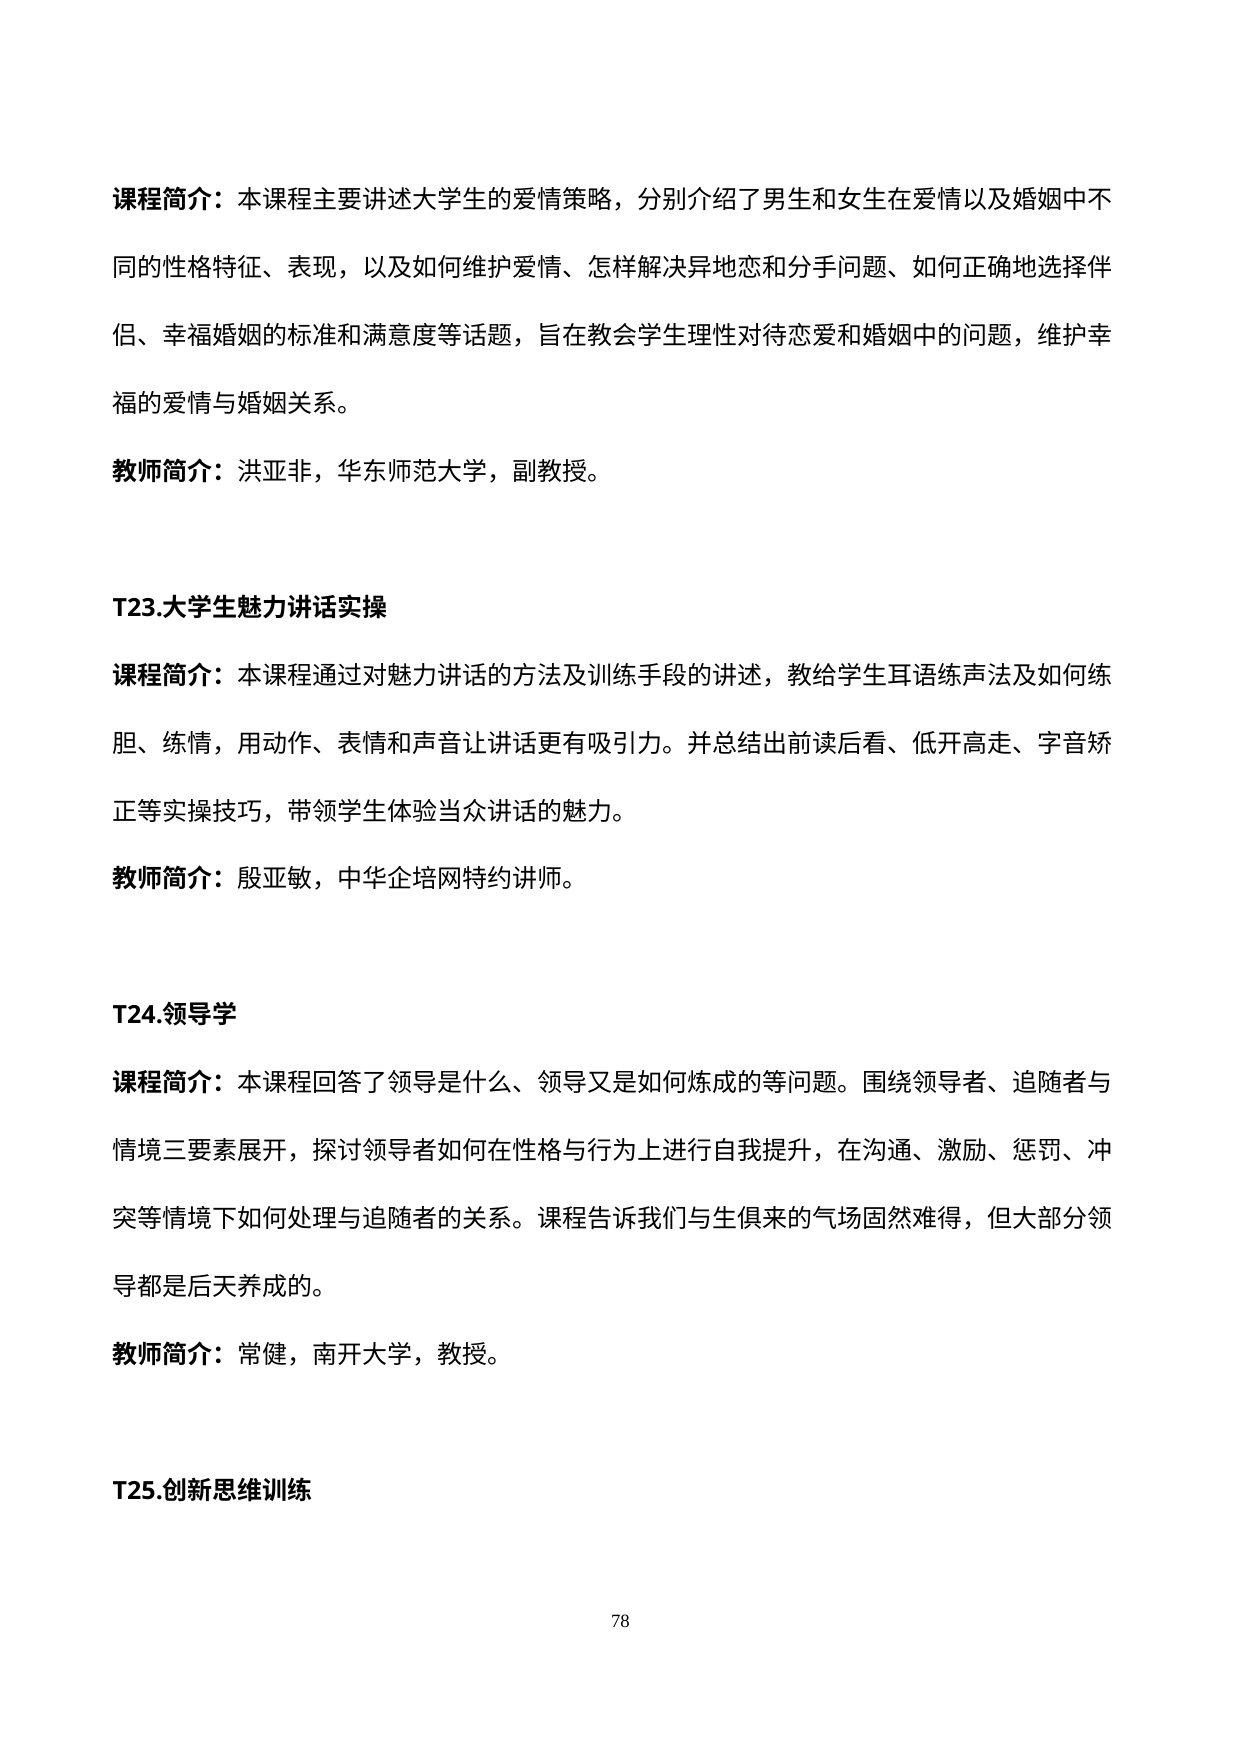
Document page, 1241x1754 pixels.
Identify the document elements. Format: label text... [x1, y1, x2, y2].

text T25.创新思维训练 [112, 1454, 1128, 1522]
text 课程简介：本课程回答了领导是什么、领导又是如何炼成的等问题。围绕领导者、追随者与情境三要素展开，探讨领导者如何在性格与行为上进行自我提升，在沟通、激励、惩罚、冲突等情境下如何处理与追随者的关系。课程告诉我们与生俱来的气场固然难得，但大部分领导都是后天养成的。 [112, 1047, 1128, 1318]
text 课程简介：本课程主要讲述大学生的爱情策略，分别介绍了男生和女生在爱情以及婚姻中不同的性格特征、表现，以及如何维护爱情、怎样解决异地恋和分手问题、如何正确地选择伴侣、幸福婚姻的标准和满意度等话题，旨在教会学生理性对待恋爱和婚姻中的问题，维护幸福的爱情与婚姻关系。 [112, 164, 1128, 436]
text 教师简介：常健，南开大学，教授。 [112, 1318, 1128, 1386]
text 教师简介：洪亚非，华东师范大学，副教授。 [112, 436, 1128, 503]
text 课程简介：本课程通过对魅力讲话的方法及训练手段的讲述，教给学生耳语练声法及如何练胆、练情，用动作、表情和声音让讲话更有吸引力。并总结出前读后看、低开高走、字音矫正等实操技巧，带领学生体验当众讲话的魅力。 [112, 639, 1128, 843]
text T24.领导学 [112, 979, 1128, 1047]
text 教师简介：殷亚敏，中华企培网特约讲师。 [112, 843, 1128, 911]
text T23.大学生魅力讲话实操 [112, 571, 1128, 639]
